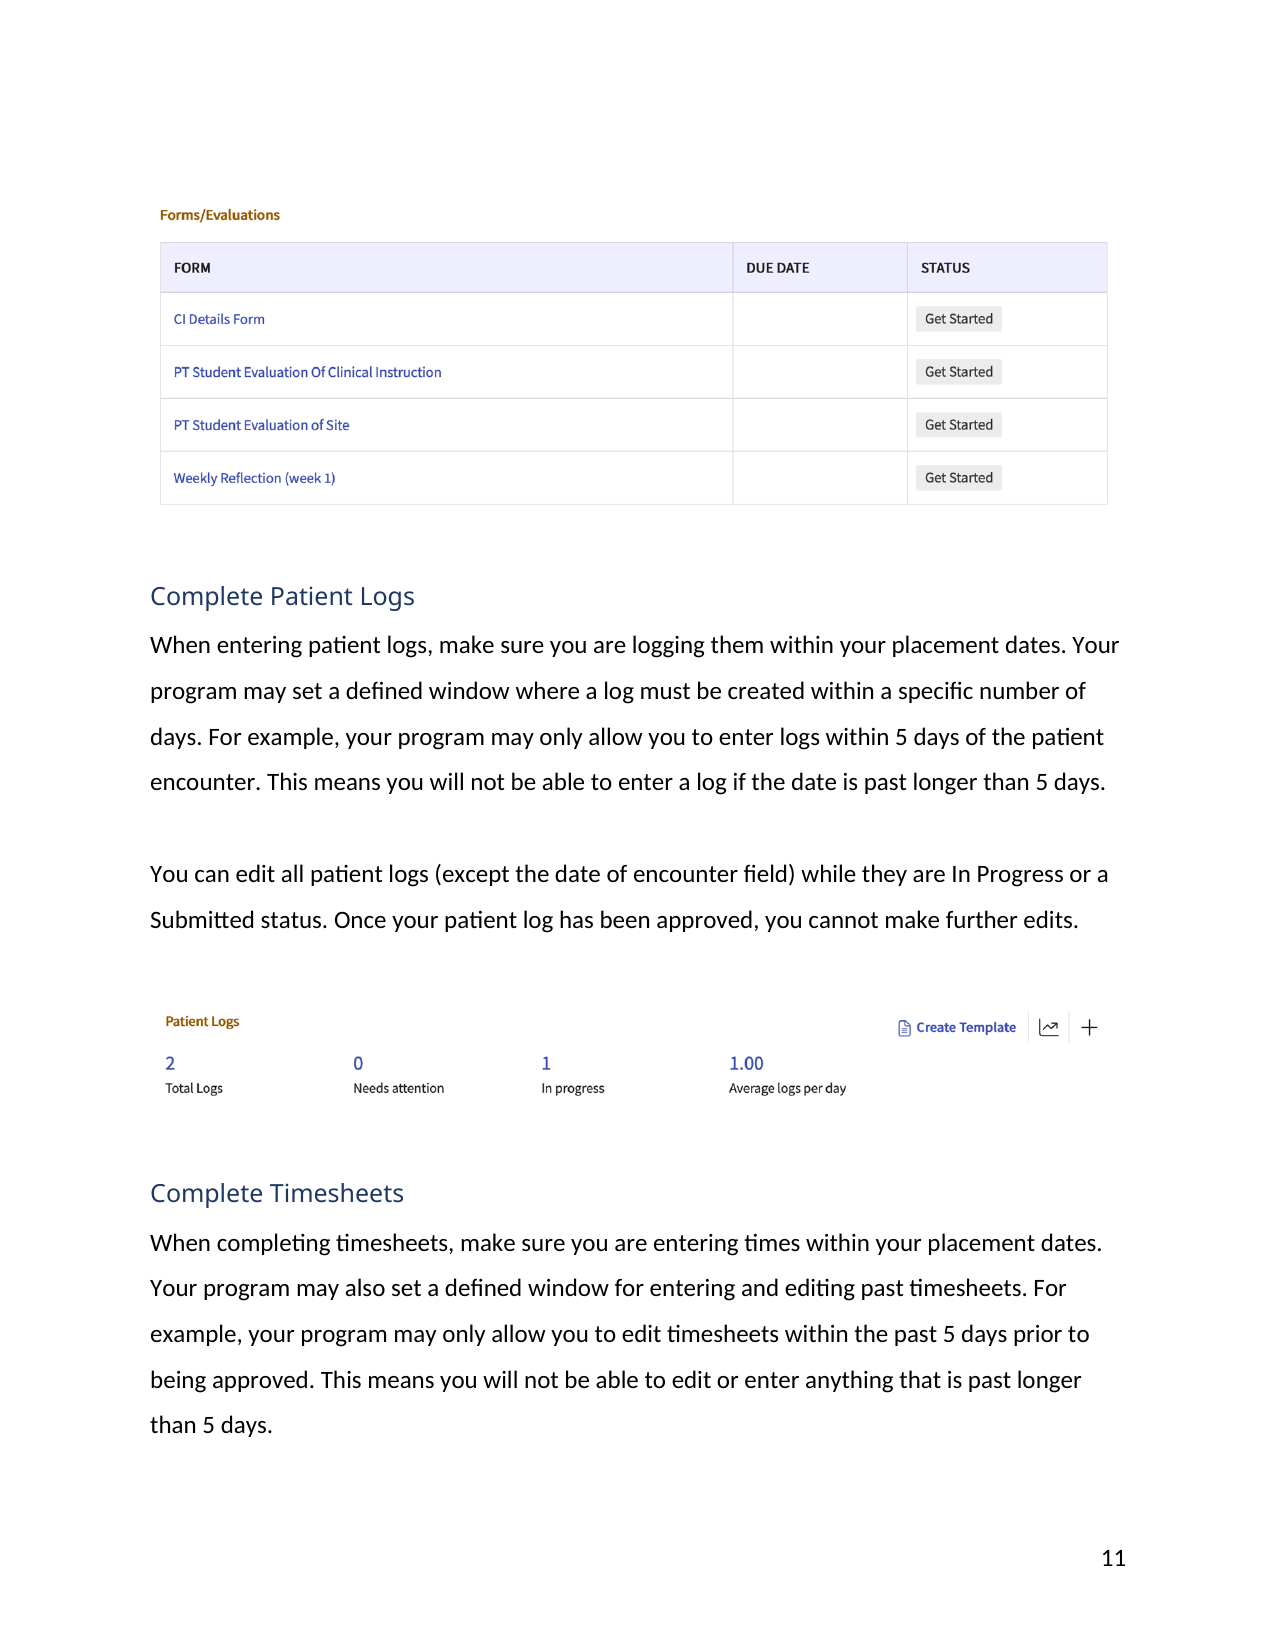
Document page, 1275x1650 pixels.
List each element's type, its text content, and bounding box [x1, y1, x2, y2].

subtitle Complete Patient Logs [150, 578, 1075, 612]
subtitle Complete Timesheets [150, 1176, 1075, 1210]
picture [150, 996, 1118, 1111]
text When completing timesheets, make sure you are entering times within your placement dates. Your program may also set a defined window for entering and editing past timesheets. For example, your program may only allow you to edit timesheets within the past 5 days prior to being approved. This means you will not be able to edit or enter anything that is past longer than 5 days. [150, 1227, 1128, 1440]
text When entering patient logs, make sure you are logging them within your placement dates. Your program may set a defined window where a log must be created within a specific number of days. For example, your program may only allow you to enter logs within 5 days of the patient encounter. This means you will not be able to enter a log if the date is past longer than 5 days. [150, 629, 1128, 797]
picture [150, 195, 1116, 513]
text You can edit all patient logs (except the date of encounter field) while they are In Progress or a Submitted status. Once your patient log has been approved, you cannot make further edits. [150, 858, 1128, 935]
